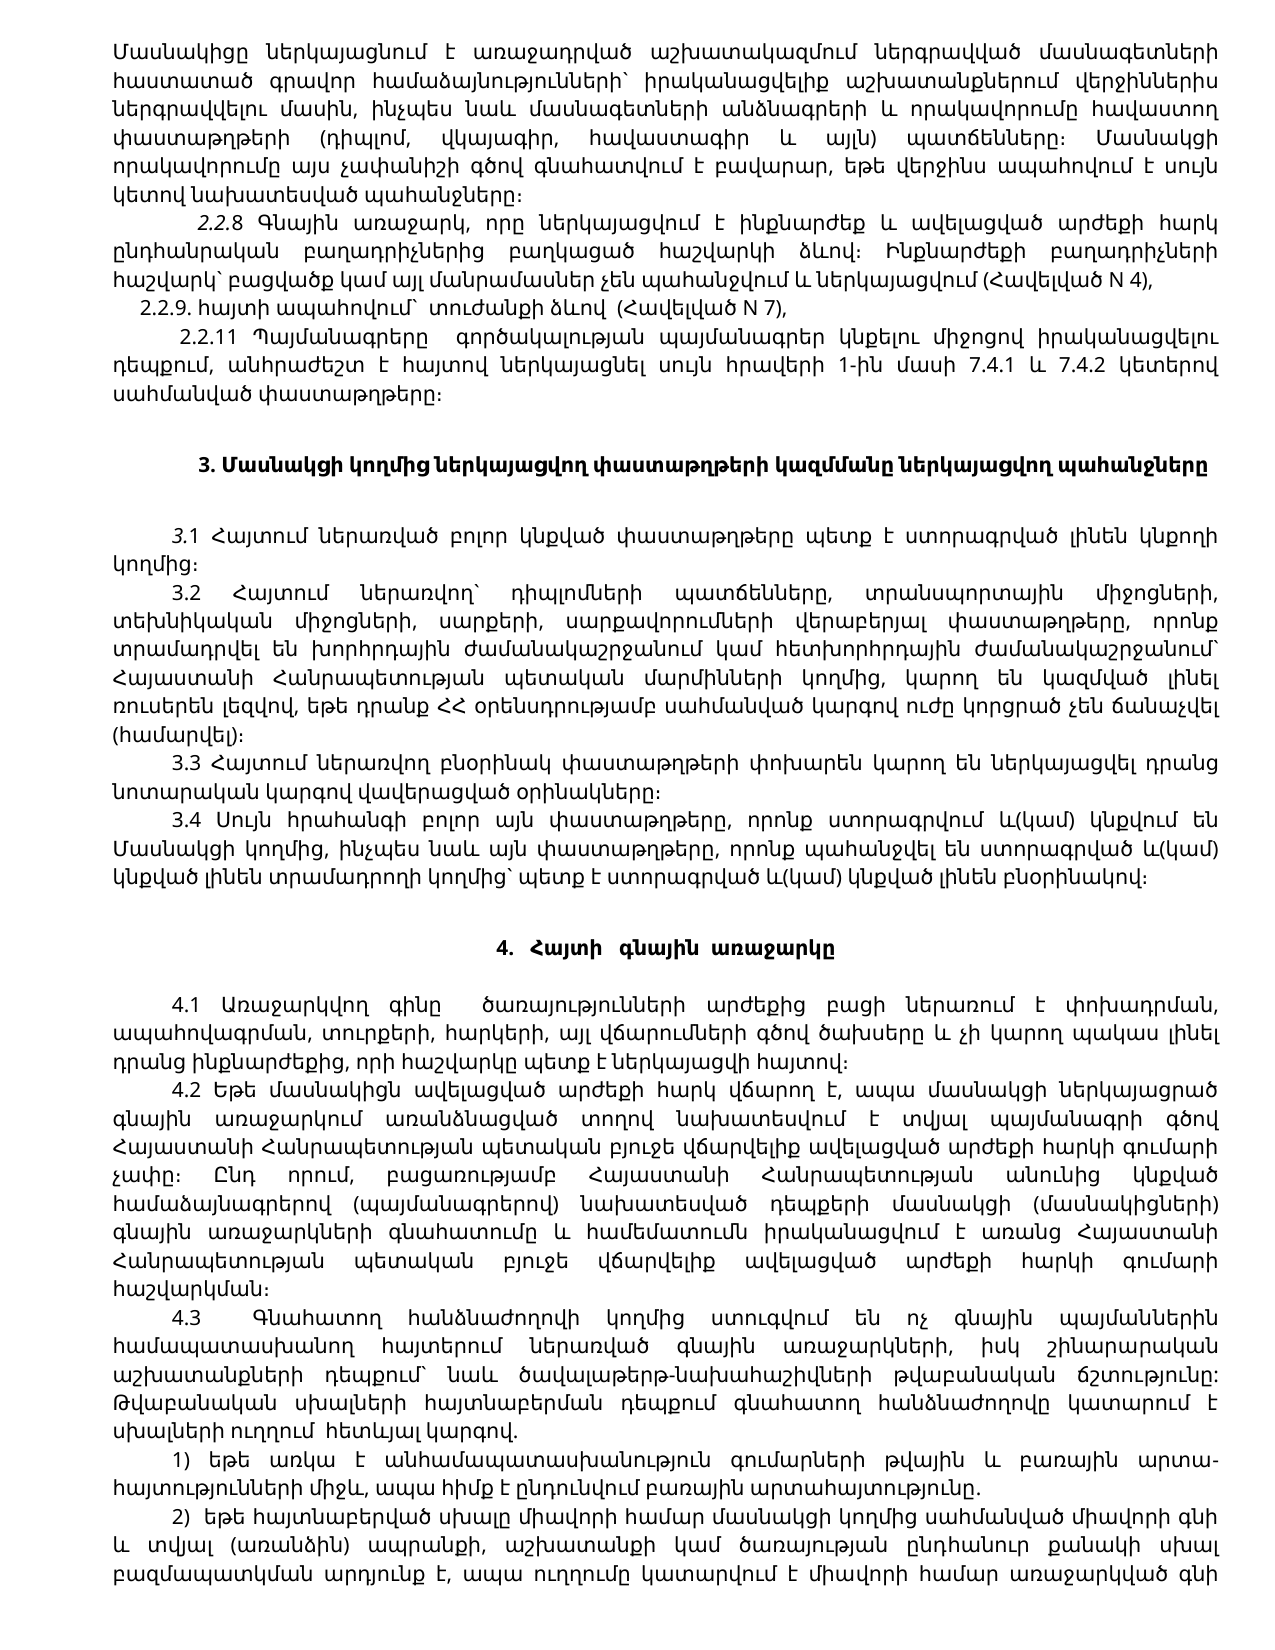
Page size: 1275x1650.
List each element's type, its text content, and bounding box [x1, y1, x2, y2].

text 2.2.11 Պայմանագրերը գործակալության պայմանագրեր կնքելու միջոցով իրականացվելու դեպքում, անհրաժեշտ է հայտով ներկայացնել սույն հրավերի 1-ին մասի 7.4.1 և 7.4.2 կետերով սահմանված փաստաթղթերը։ [112, 322, 1219, 407]
text 3. Մասնակցի կողմից ներկայացվող փաստաթղթերի կազմմանը ներկայացվող պահանջները [112, 450, 1219, 478]
text 2.2.9. հայտի ապահովում` տուժանքի ձևով (Հավելված N 7), [112, 293, 1219, 322]
text 3.3 Հայտում ներառվող բնօրինակ փաստաթղթերի փոխարեն կարող են ներկայացվել դրանց նոտարական կարգով վավերացված օրինակները։ [112, 748, 1219, 805]
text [112, 37, 1219, 208]
text 4.1 Առաջարկվող գինը ծառայությունների արժեքից բացի ներառում է փոխադրման, ապահովագրման, տուրքերի, հարկերի, այլ վճարումների գծով ծախսերը և չի կարող պակաս լինել դրանց ինքնարժեքից, որի հաշվարկը պետք է ներկայացվի հայտով։ [112, 990, 1219, 1075]
text 4.2 Եթե մասնակիցն ավելացված արժեքի հարկ վճարող է, ապա մասնակցի ներկայացրած գնային առաջարկում առանձնացված տողով նախատեսվում է տվյալ պայմանագրի գծով Հայաստանի Հանրապետության պետական բյուջե վճարվելիք ավելացված արժեքի հարկի գումարի չափը։ Ընդ որում, բացառությամբ Հայաստանի Հանրապետության անունից կնքված համաձայնագրերով (պայմանագրերով) նախատեսված դեպքերի մասնակցի (մասնակիցների) գնային առաջարկների գնահատումը և համեմատումն իրականացվում է առանց Հայաստանի Հանրապետության պետական բյուջե վճարվելիք ավելացված արժեքի հարկի գումարի հաշվարկման։ [112, 1075, 1219, 1303]
text 3.4 Սույն հրահանգի բոլոր այն փաստաթղթերը, որոնք ստորագրվում և(կամ) կնքվում են Մասնակցի կողմից, ինչպես նաև այն փաստաթղթերը, որոնք պահանջվել են ստորագրված և(կամ) կնքված լինեն տրամադրողի կողմից` պետք է ստորագրված և(կամ) կնքված լինեն բնօրինակով։ [112, 805, 1219, 891]
text 2.2.8 Գնային առաջարկ, որը ներկայացվում է ինքնարժեք և ավելացված արժեքի հարկ ընդհանրական բաղադրիչներից բաղկացած հաշվարկի ձևով։ Ինքնարժեքի բաղադրիչների հաշվարկ` բացվածք կամ այլ մանրամասներ չեն պահանջվում և ներկայացվում (Հավելված N 4), [112, 208, 1219, 293]
text 4. Հայտի գնային առաջարկը [112, 933, 1219, 962]
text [112, 1502, 1219, 1587]
text 3.2 Հայտում ներառվող` դիպլոմների պատճենները, տրանսպորտային միջոցների, տեխնիկական միջոցների, սարքերի, սարքավորումների վերաբերյալ փաստաթղթերը, որոնք տրամադրվել են խորհրդային ժամանակաշրջանում կամ հետխորհրդային ժամանակաշրջանում` Հայաստանի Հանրապետության պետական մարմինների կողմից, կարող են կազմված լինել ռուսերեն լեզվով, եթե դրանք ՀՀ օրենսդրությամբ սահմանված կարգով ուժը կորցրած չեն ճանաչվել (համարվել)։ [112, 578, 1219, 748]
text 1) եթե առկա է անհամապատասխանություն գումարների թվային և բառային արտահայտությունների միջև, ապա հիմք է ընդունվում բառային արտահայտությունը. [112, 1445, 1219, 1502]
text 4.3 Գնահատող հանձնաժողովի կողմից ստուգվում են ոչ գնային պայմաններին համապատասխանող հայտերում ներառված գնային առաջարկների, իսկ շինարարական աշխատանքների դեպքում` նաև ծավալաթերթ-նախահաշիվների թվաբանական ճշտությունը: Թվաբանական սխալների հայտնաբերման դեպքում գնահատող հանձնաժողովը կատարում է սխալների ուղղում հետևյալ կարգով. [112, 1303, 1219, 1445]
text 3.1 Հայտում ներառված բոլոր կնքված փաստաթղթերը պետք է ստորագրված լինեն կնքողի կողմից։ [112, 521, 1219, 578]
